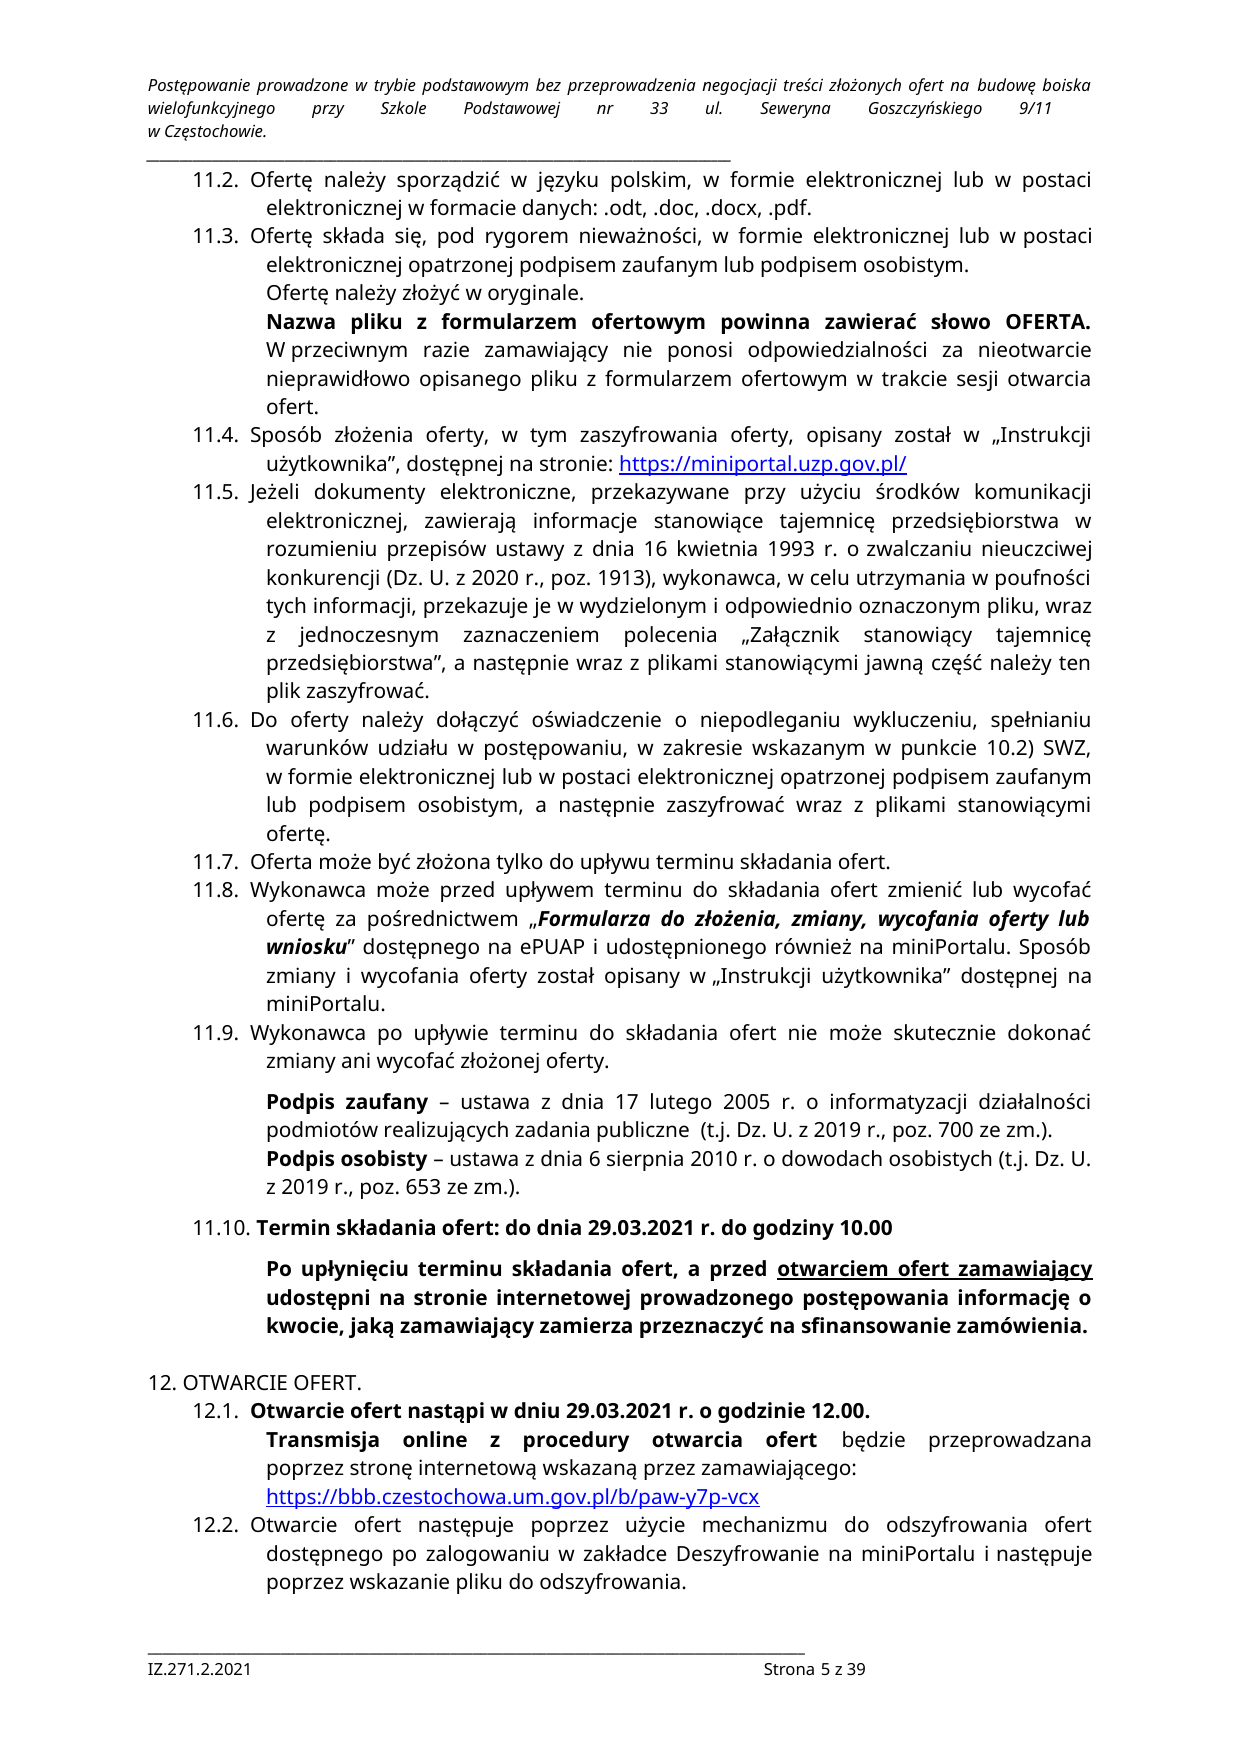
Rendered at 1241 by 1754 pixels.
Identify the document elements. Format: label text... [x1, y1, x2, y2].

text 11.9. Wykonawca po upływie terminu do składania ofert nie może skutecznie dokonać zmiany ani wycofać złożonej oferty. [192, 1018, 1092, 1075]
text 11.3. Ofertę składa się, pod rygorem nieważności, w formie elektronicznej lub w postaci elektronicznej opatrzonej podpisem zaufanym lub podpisem osobistym. [192, 222, 1092, 278]
text Transmisja online z procedury otwarcia ofert będzie przeprowadzana poprzez stronę internetową wskazaną przez zamawiającego: [266, 1425, 1092, 1482]
text 12. OTWARCIE OFERT. [148, 1368, 1092, 1397]
text 11.7. Oferta może być złożona tylko do upływu terminu składania ofert. [192, 847, 1092, 876]
text 12.2. Otwarcie ofert następuje poprzez użycie mechanizmu do odszyfrowania ofert dostępnego po zalogowaniu w zakładce Deszyfrowanie na miniPortalu i następuje poprzez wskazanie pliku do odszyfrowania. [192, 1510, 1092, 1596]
text https://bbb.czestochowa.um.gov.pl/b/paw-y7p-vcx [266, 1482, 1092, 1510]
text Nazwa pliku z formularzem ofertowym powinna zawierać słowo OFERTA. W przeciwnym razie zamawiający nie ponosi odpowiedzialności za nieotwarcie nieprawidłowo opisanego pliku z formularzem ofertowym w trakcie sesji otwarcia ofert. [266, 307, 1092, 421]
text Podpis osobisty – ustawa z dnia 6 sierpnia 2010 r. o dowodach osobistych (t.j. Dz. U. z 2019 r., poz. 653 ze zm.). [266, 1144, 1092, 1201]
text Podpis zaufany – ustawa z dnia 17 lutego 2005 r. o informatyzacji działalności podmiotów realizujących zadania publiczne (t.j. Dz. U. z 2019 r., poz. 700 ze zm.). [266, 1087, 1092, 1144]
text 12.1. Otwarcie ofert nastąpi w dniu 29.03.2021 r. o godzinie 12.00. [192, 1397, 1092, 1425]
text 11.2. Ofertę należy sporządzić w języku polskim, w formie elektronicznej lub w postaci elektronicznej w formacie danych: .odt, .doc, .docx, .pdf. [192, 165, 1092, 222]
text Ofertę należy złożyć w oryginale. [266, 278, 1092, 307]
text 11.5. Jeżeli dokumenty elektroniczne, przekazywane przy użyciu środków komunikacji elektronicznej, zawierają informacje stanowiące tajemnicę przedsiębiorstwa w rozumieniu przepisów ustawy z dnia 16 kwietnia 1993 r. o zwalczaniu nieuczciwej konkurencji (Dz. U. z 2020 r., poz. 1913), wykonawca, w celu utrzymania w poufności tych informacji, przekazuje je w wydzielonym i odpowiednio oznaczonym pliku, wraz z jednoczesnym zaznaczeniem polecenia „Załącznik stanowiący tajemnicę przedsiębiorstwa”, a następnie wraz z plikami stanowiącymi jawną część należy ten plik zaszyfrować. [192, 477, 1092, 705]
text 11.4. Sposób złożenia oferty, w tym zaszyfrowania oferty, opisany został w „Instrukcji użytkownika”, dostępnej na stronie: https://miniportal.uzp.gov.pl/ [192, 421, 1092, 477]
text Po upłynięciu terminu składania ofert, a przed otwarciem ofert zamawiający udostępni na stronie internetowej prowadzonego postępowania informację o kwocie, jaką zamawiający zamierza przeznaczyć na sfinansowanie zamówienia. [266, 1254, 1092, 1340]
text 11.8. Wykonawca może przed upływem terminu do składania ofert zmienić lub wycofać ofertę za pośrednictwem „Formularza do złożenia, zmiany, wycofania oferty lub wniosku” dostępnego na ePUAP i udostępnionego również na miniPortalu. Sposób zmiany i wycofania oferty został opisany w „Instrukcji użytkownika” dostępnej na miniPortalu. [192, 876, 1092, 1018]
text 11.10. Termin składania ofert: do dnia 29.03.2021 r. do godziny 10.00 [192, 1213, 1092, 1242]
text 11.6. Do oferty należy dołączyć oświadczenie o niepodleganiu wykluczeniu, spełnianiu warunków udziału w postępowaniu, w zakresie wskazanym w punkcie 10.2) SWZ, w formie elektronicznej lub w postaci elektronicznej opatrzonej podpisem zaufanym lub podpisem osobistym, a następnie zaszyfrować wraz z plikami stanowiącymi ofertę. [192, 705, 1092, 847]
